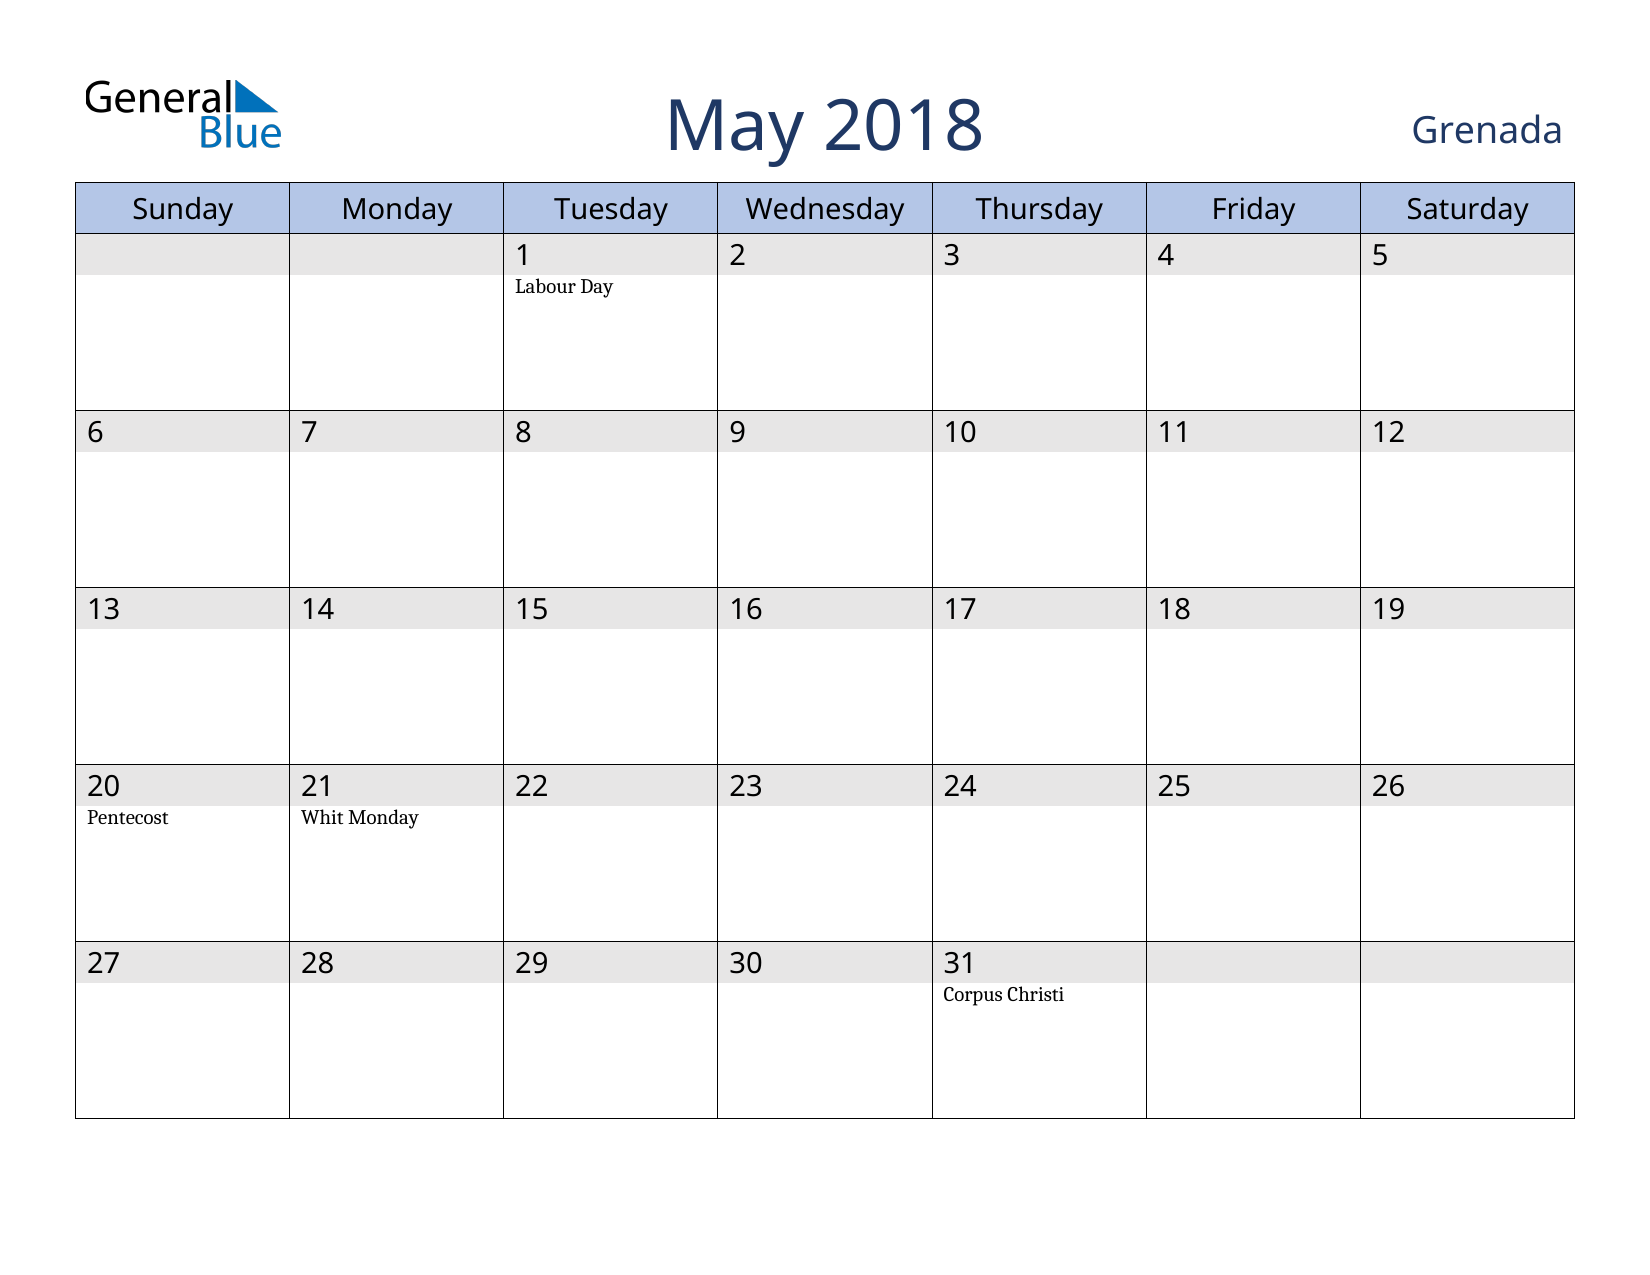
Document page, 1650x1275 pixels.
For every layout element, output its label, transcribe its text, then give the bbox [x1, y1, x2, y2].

table_header May 2018 [504, 75, 1146, 182]
table_cell 25 [1147, 765, 1360, 806]
table_cell [1147, 275, 1360, 410]
table_cell 5 [1361, 234, 1574, 275]
table_cell 15 [504, 588, 717, 629]
table_cell [290, 629, 503, 764]
table_cell 14 [290, 588, 503, 629]
table_cell [76, 629, 289, 764]
table_cell [504, 629, 717, 764]
table_cell [933, 629, 1146, 764]
table_cell 7 [290, 411, 503, 452]
table_cell [504, 806, 717, 941]
table_cell [1147, 629, 1360, 764]
table_cell Saturday [1361, 183, 1574, 233]
table_cell [1147, 983, 1360, 1118]
table_cell [718, 983, 932, 1118]
table_cell [718, 275, 932, 410]
table_cell 30 [718, 942, 932, 983]
table_cell 29 [504, 942, 717, 983]
table_cell [933, 806, 1146, 941]
table_cell Pentecost [76, 806, 289, 941]
table_cell [1361, 983, 1574, 1118]
table_cell Thursday [933, 183, 1146, 233]
table_cell [290, 234, 503, 275]
table_cell 8 [504, 411, 717, 452]
table_cell 2 [718, 234, 932, 275]
table_cell [718, 806, 932, 941]
table_cell [1361, 629, 1574, 764]
table_cell 23 [718, 765, 932, 806]
table_cell [504, 452, 717, 587]
table_cell Wednesday [718, 183, 932, 233]
table_cell [1361, 275, 1574, 410]
table_header Grenada [1146, 75, 1574, 182]
table_cell [290, 983, 503, 1118]
table_cell [76, 275, 289, 410]
table_cell [1147, 942, 1360, 983]
table_cell 9 [718, 411, 932, 452]
table_cell [76, 983, 289, 1118]
table_cell Monday [290, 183, 503, 233]
table_cell [76, 452, 289, 587]
table_cell 17 [933, 588, 1146, 629]
table_cell 4 [1147, 234, 1360, 275]
table_cell 13 [76, 588, 289, 629]
table_cell Tuesday [504, 183, 717, 233]
table_cell 20 [76, 765, 289, 806]
table_cell [1361, 942, 1574, 983]
table_cell 26 [1361, 765, 1574, 806]
table_cell 11 [1147, 411, 1360, 452]
table_cell Labour Day [504, 275, 717, 410]
table_cell 3 [933, 234, 1146, 275]
table_cell 24 [933, 765, 1146, 806]
table_cell [718, 629, 932, 764]
table_cell 19 [1361, 588, 1574, 629]
table_cell Sunday [76, 183, 289, 233]
table_cell 16 [718, 588, 932, 629]
table_cell [290, 275, 503, 410]
table_cell [76, 234, 289, 275]
table_cell [1147, 452, 1360, 587]
table_cell 31 [933, 942, 1146, 983]
table_cell [290, 452, 503, 587]
table_cell 27 [76, 942, 289, 983]
table_cell 12 [1361, 411, 1574, 452]
table_cell 21 [290, 765, 503, 806]
picture [86, 80, 281, 148]
table_cell 6 [76, 411, 289, 452]
table_cell 28 [290, 942, 503, 983]
table_cell Whit Monday [290, 806, 503, 941]
table_cell 1 [504, 234, 717, 275]
table_cell [504, 983, 717, 1118]
table_cell [933, 452, 1146, 587]
table_cell [718, 452, 932, 587]
table_cell 10 [933, 411, 1146, 452]
table_cell 22 [504, 765, 717, 806]
table_cell [1147, 806, 1360, 941]
table_cell Friday [1147, 183, 1360, 233]
table_cell [933, 275, 1146, 410]
table_header [76, 75, 503, 182]
table_cell 18 [1147, 588, 1360, 629]
table_cell [1361, 806, 1574, 941]
table_cell Corpus Christi [933, 983, 1146, 1118]
table_cell [1361, 452, 1574, 587]
